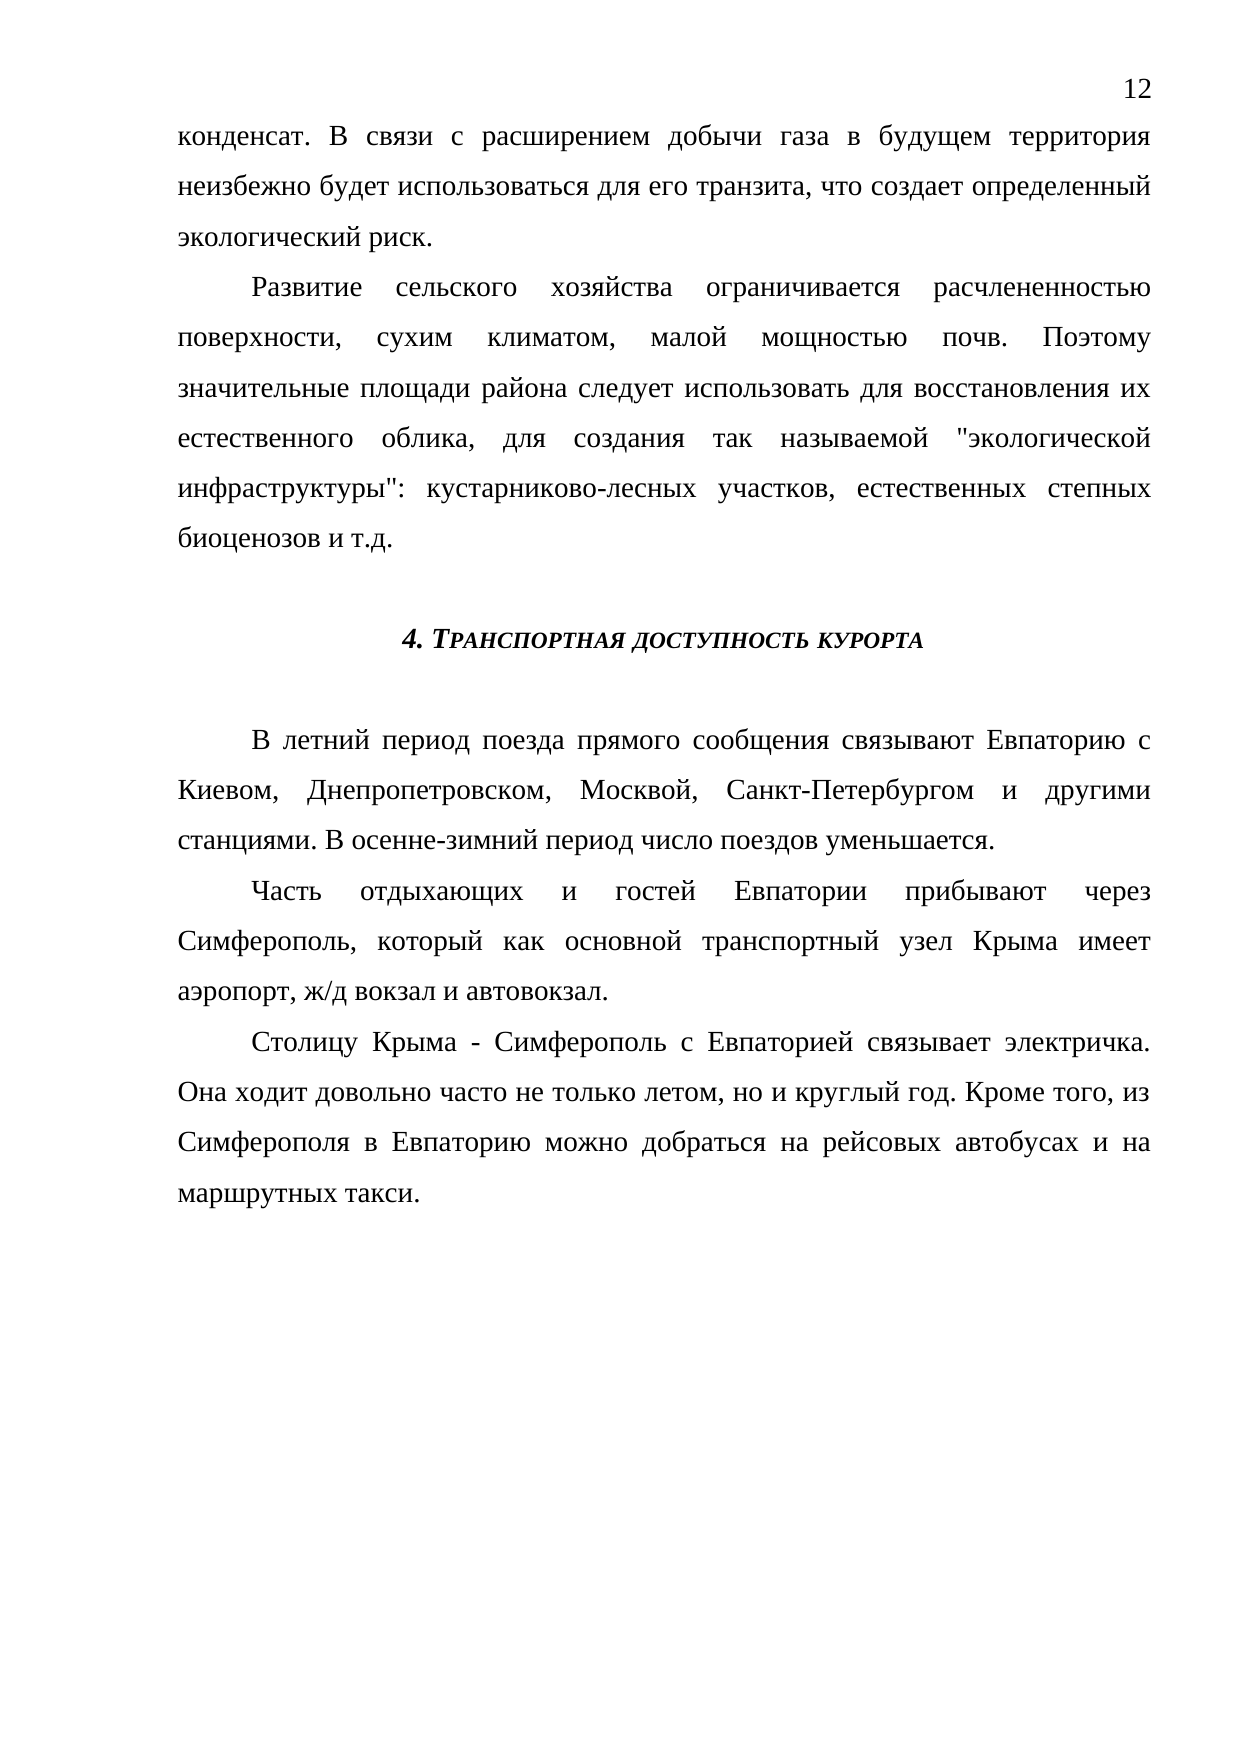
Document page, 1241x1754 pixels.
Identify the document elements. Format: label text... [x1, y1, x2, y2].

text Часть отдыхающих и гостей Евпатории прибывают через Симферополь, который как основной транспортный узел Крыма имеет аэропорт, ж/д вокзал и автовокзал. [177, 873, 1152, 1007]
subtitle 4. Транспортная доступность курорта [177, 621, 1152, 655]
text Развитие сельского хозяйства ограничивается расчлененностью поверхности, сухим климатом, малой мощностью почв. Поэтому значительные площади района следует использовать для восстановления их естественного облика, для создания так называемой "экологической инфраструктуры": кустарниково-лесных участков, естественных степных биоценозов и т.д. [177, 269, 1152, 554]
text В летний период поезда прямого сообщения связывают Евпаторию с Киевом, Днепропетровском, Москвой, Санкт-Петербургом и другими станциями. В осенне-зимний период число поездов уменьшается. [177, 722, 1152, 856]
text Столицу Крыма - Симферополь с Евпаторией связывает электричка. Она ходит довольно часто не только летом, но и круглый год. Кроме того, из Симферополя в Евпаторию можно добраться на рейсовых автобусах и на маршрутных такси. [177, 1024, 1152, 1208]
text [177, 118, 1152, 252]
